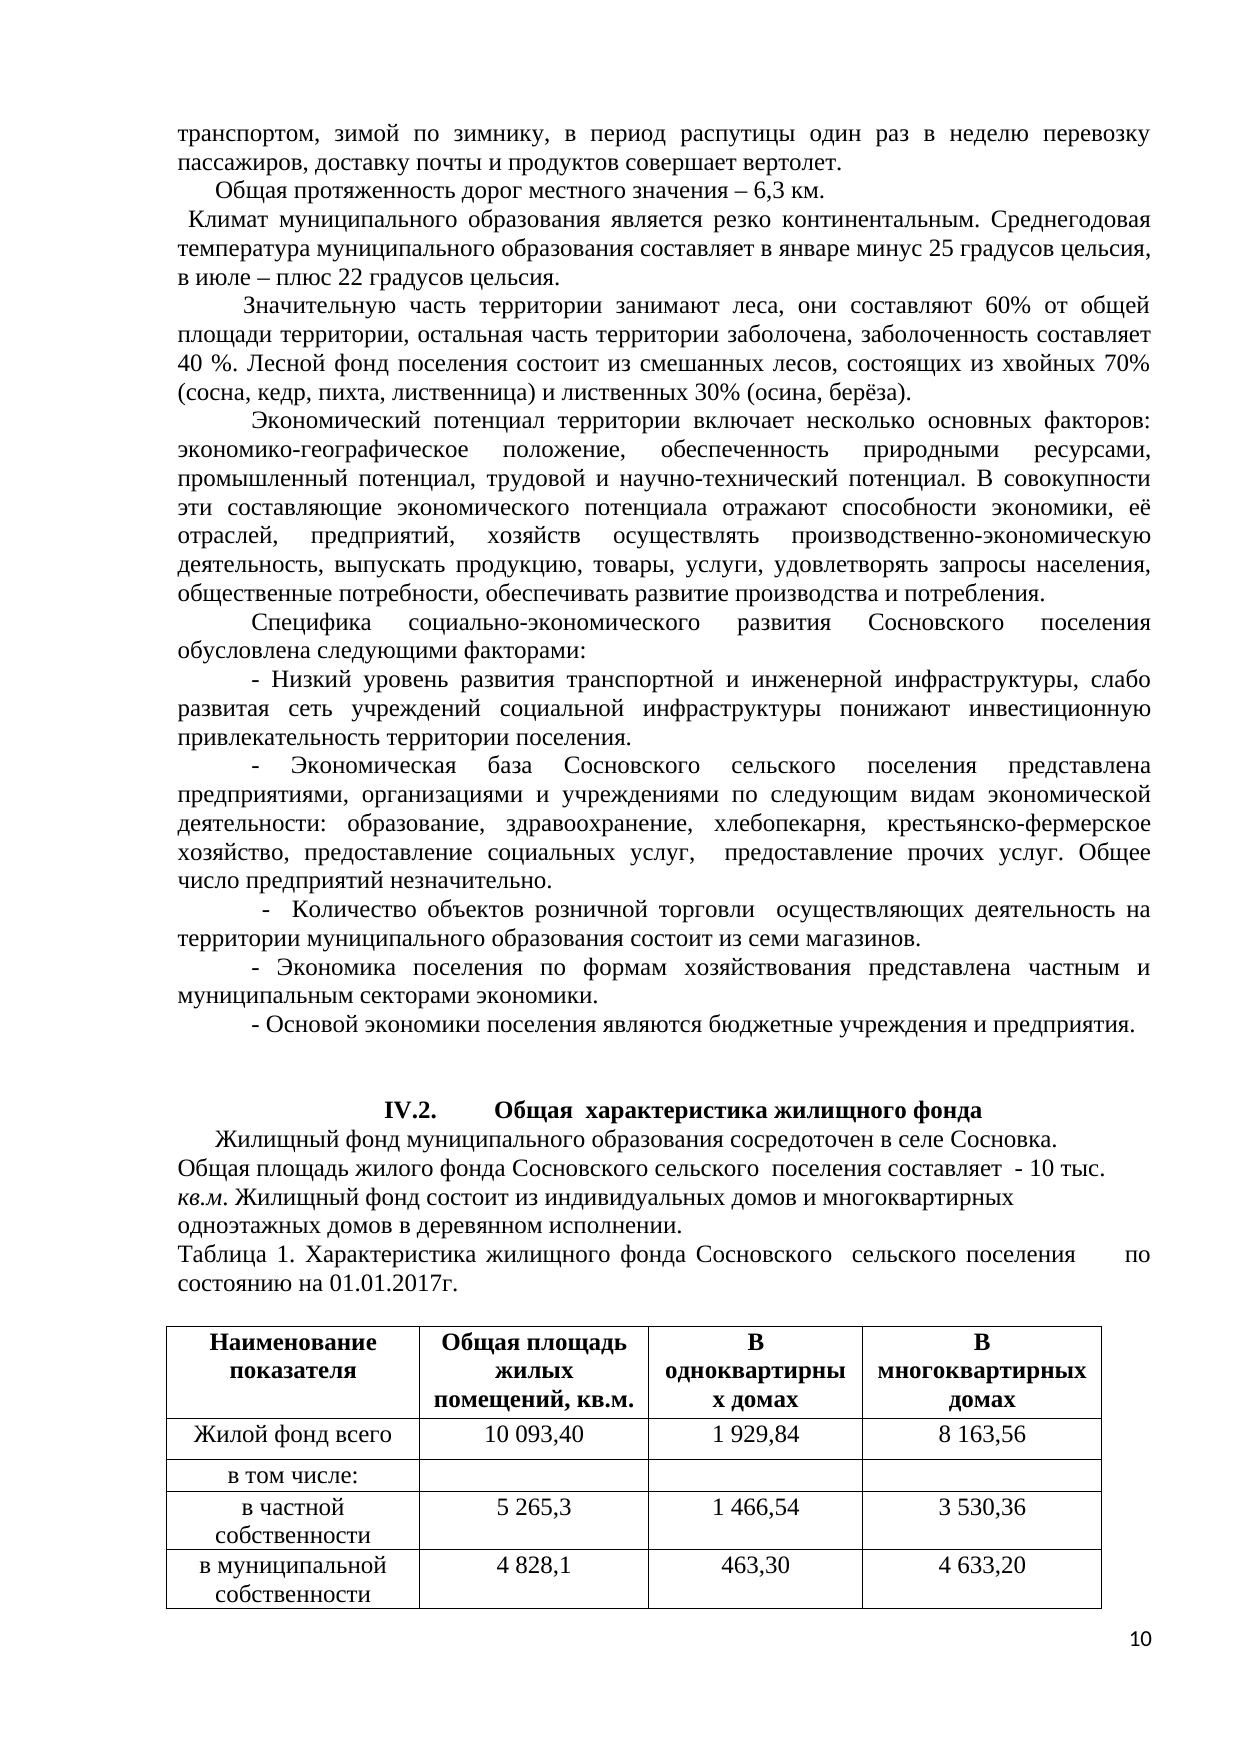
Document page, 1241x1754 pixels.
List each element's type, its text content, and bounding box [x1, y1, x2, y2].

table_cell 8 163,56 [863, 1419, 1101, 1459]
table_cell [649, 1460, 862, 1491]
table_cell 1 929,84 [649, 1419, 862, 1459]
table_header Общая площадь жилых помещений, кв.м. [420, 1327, 648, 1418]
table_cell Жилой фонд всего [167, 1419, 419, 1459]
table_cell 5 265,3 [420, 1492, 648, 1549]
text Специфика социально-экономического развития Сосновского поселения обусловлена следующими факторами: [177, 607, 1152, 664]
table_cell 4 828,1 [420, 1550, 648, 1608]
table_cell [863, 1460, 1101, 1491]
text Общая площадь жилого фонда Сосновского сельского поселения составляет - 10 тыс. кв.м. Жилищный фонд состоит из индивидуальных домов и многоквартирных одноэтажных домов в деревянном исполнении. [177, 1153, 1152, 1239]
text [177, 118, 1152, 176]
table_cell в муниципальной собственности [167, 1550, 419, 1608]
table_cell 10 093,40 [420, 1419, 648, 1459]
text - Количество объектов розничной торговли осуществляющих деятельность на территории муниципального образования состоит из семи магазинов. [177, 894, 1152, 952]
text Значительную часть территории занимают леса, они составляют 60% от общей площади территории, остальная часть территории заболочена, заболоченность составляет 40 %. Лесной фонд поселения состоит из смешанных лесов, состоящих из хвойных 70% (сосна, кедр, пихта, лиственница) и лиственных 30% (осина, берёза). [177, 291, 1152, 406]
list Общая характеристика жилищного фонда [215, 1096, 1152, 1124]
text Климат муниципального образования является резко континентальным. Среднегодовая температура муниципального образования составляет в январе минус 25 градусов цельсия, в июле – плюс 22 градусов цельсия. [177, 204, 1152, 291]
text - Низкий уровень развития транспортной и инженерной инфраструктуры, слабо развитая сеть учреждений социальной инфраструктуры понижают инвестиционную привлекательность территории поселения. [177, 664, 1152, 751]
table_cell 3 530,36 [863, 1492, 1101, 1549]
table_cell 4 633,20 [863, 1550, 1101, 1608]
table_cell [420, 1460, 648, 1491]
text - Основой экономики поселения являются бюджетные учреждения и предприятия. [177, 1009, 1152, 1038]
table_cell в частной собственности [167, 1492, 419, 1549]
table_header В одноквартирных домах [649, 1327, 862, 1418]
text - Экономика поселения по формам хозяйствования представлена частным и муниципальным секторами экономики. [177, 952, 1152, 1009]
text - Экономическая база Сосновского сельского поселения представлена предприятиями, организациями и учреждениями по следующим видам экономической деятельности: образование, здравоохранение, хлебопекарня, крестьянско-фермерское хозяйство, предоставление социальных услуг, предоставление прочих услуг. Общее число предприятий незначительно. [177, 751, 1152, 894]
table_header Наименование показателя [167, 1327, 419, 1418]
text Жилищный фонд муниципального образования сосредоточен в селе Сосновка. [215, 1124, 1152, 1153]
table_header В многоквартирных домах [863, 1327, 1101, 1418]
table_cell 463,30 [649, 1550, 862, 1608]
text Общая протяженность дорог местного значения – 6,3 км. [177, 176, 1152, 204]
text Таблица 1. Характеристика жилищного фонда Сосновского сельского поселения по состоянию на 01.01.2017г. [177, 1239, 1152, 1297]
table_cell в том числе: [167, 1460, 419, 1491]
text Экономический потенциал территории включает несколько основных факторов: экономико-географическое положение, обеспеченность природными ресурсами, промышленный потенциал, трудовой и научно-технический потенциал. В совокупности эти составляющие экономического потенциала отражают способности экономики, её отраслей, предприятий, хозяйств осуществлять производственно-экономическую деятельность, выпускать продукцию, товары, услуги, удовлетворять запросы населения, общественные потребности, обеспечивать развитие производства и потребления. [177, 406, 1152, 607]
table_cell 1 466,54 [649, 1492, 862, 1549]
